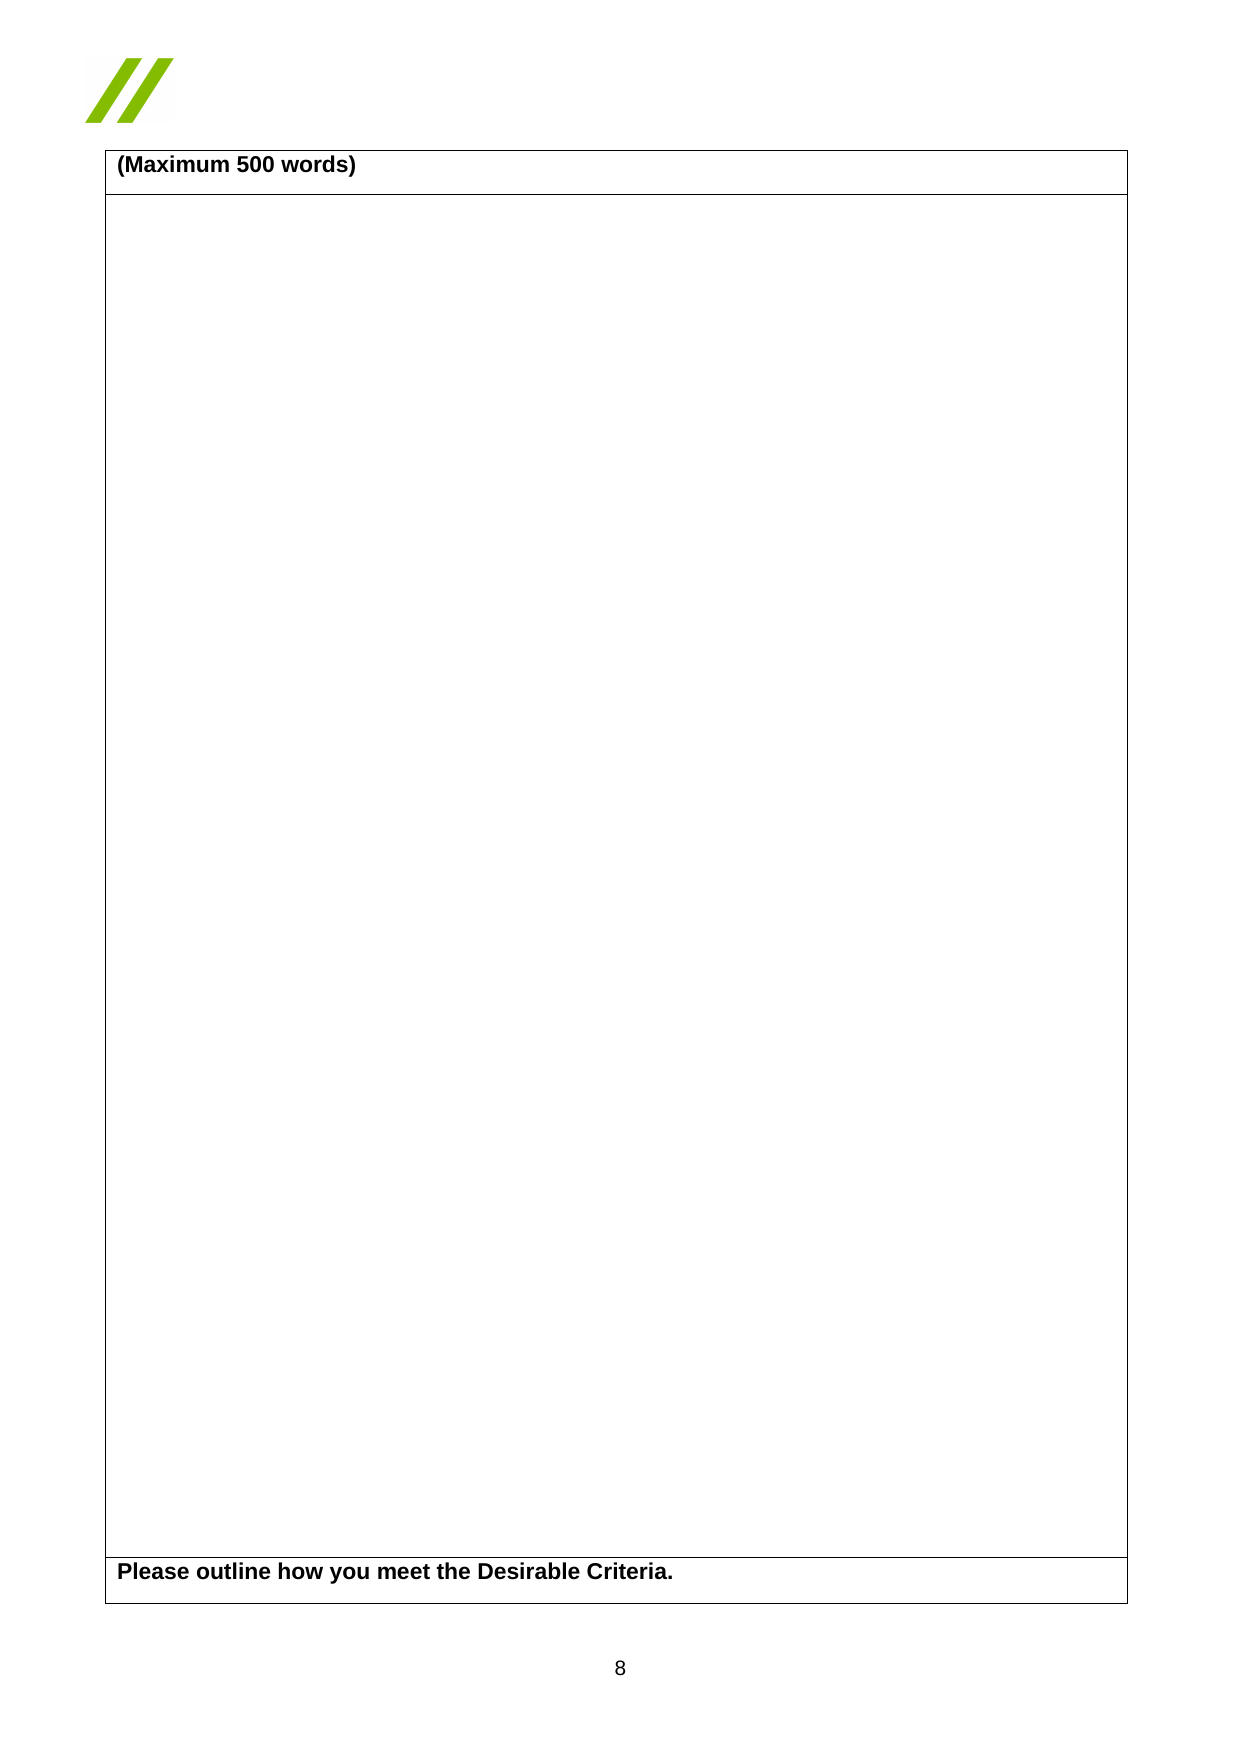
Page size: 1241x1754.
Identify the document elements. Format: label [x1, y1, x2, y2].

picture [84, 57, 175, 124]
table_cell [106, 195, 1127, 1557]
table_cell [106, 1558, 1127, 1603]
table_cell [106, 151, 1127, 194]
